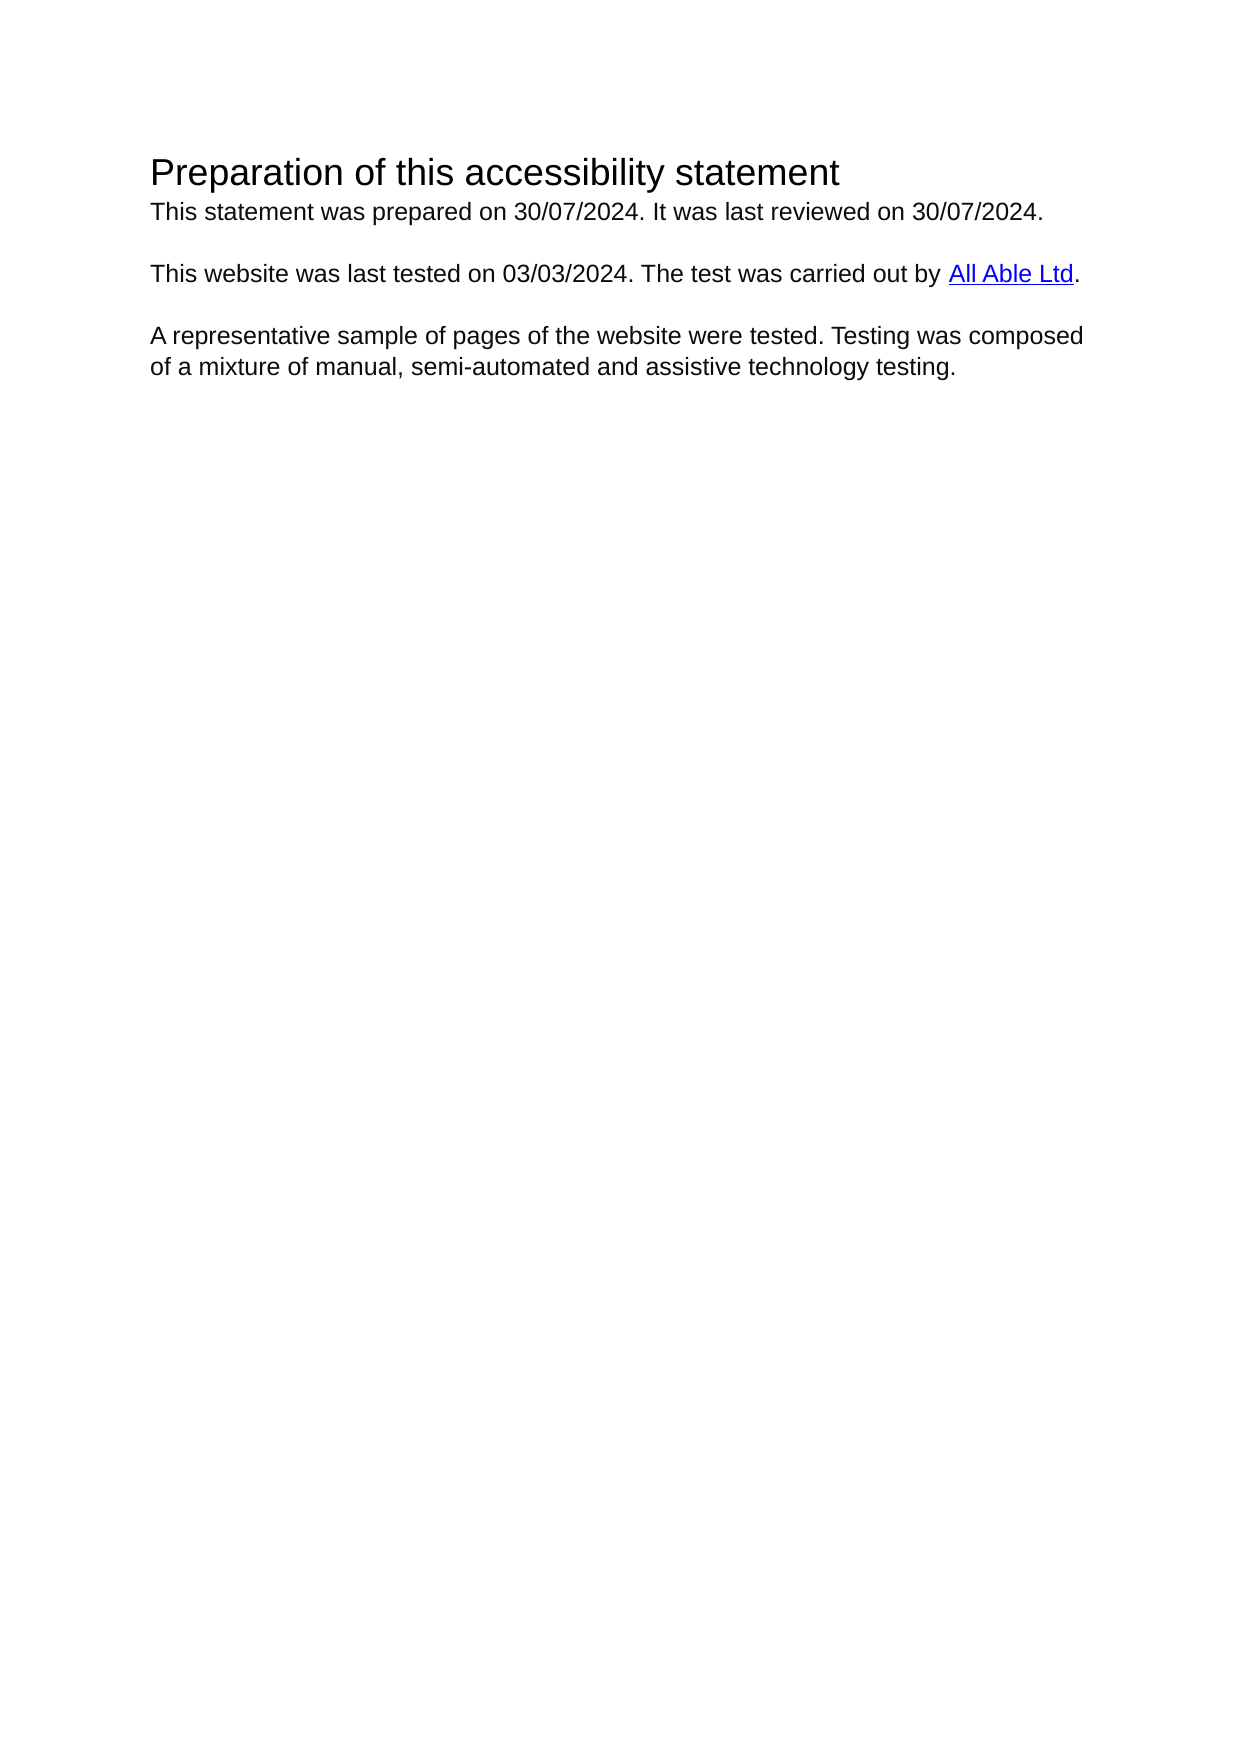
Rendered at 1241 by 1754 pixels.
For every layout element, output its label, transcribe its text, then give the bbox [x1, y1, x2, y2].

text This statement was prepared on 30/07/2024. It was last reviewed on 30/07/2024. [150, 197, 1090, 225]
subtitle Preparation of this accessibility statement [150, 150, 1090, 193]
text This website was last tested on 03/03/2024. The test was carried out by All Able Ltd. [150, 259, 1090, 287]
text A representative sample of pages of the website were tested. Testing was composed of a mixture of manual, semi-automated and assistive technology testing. [150, 321, 1090, 381]
